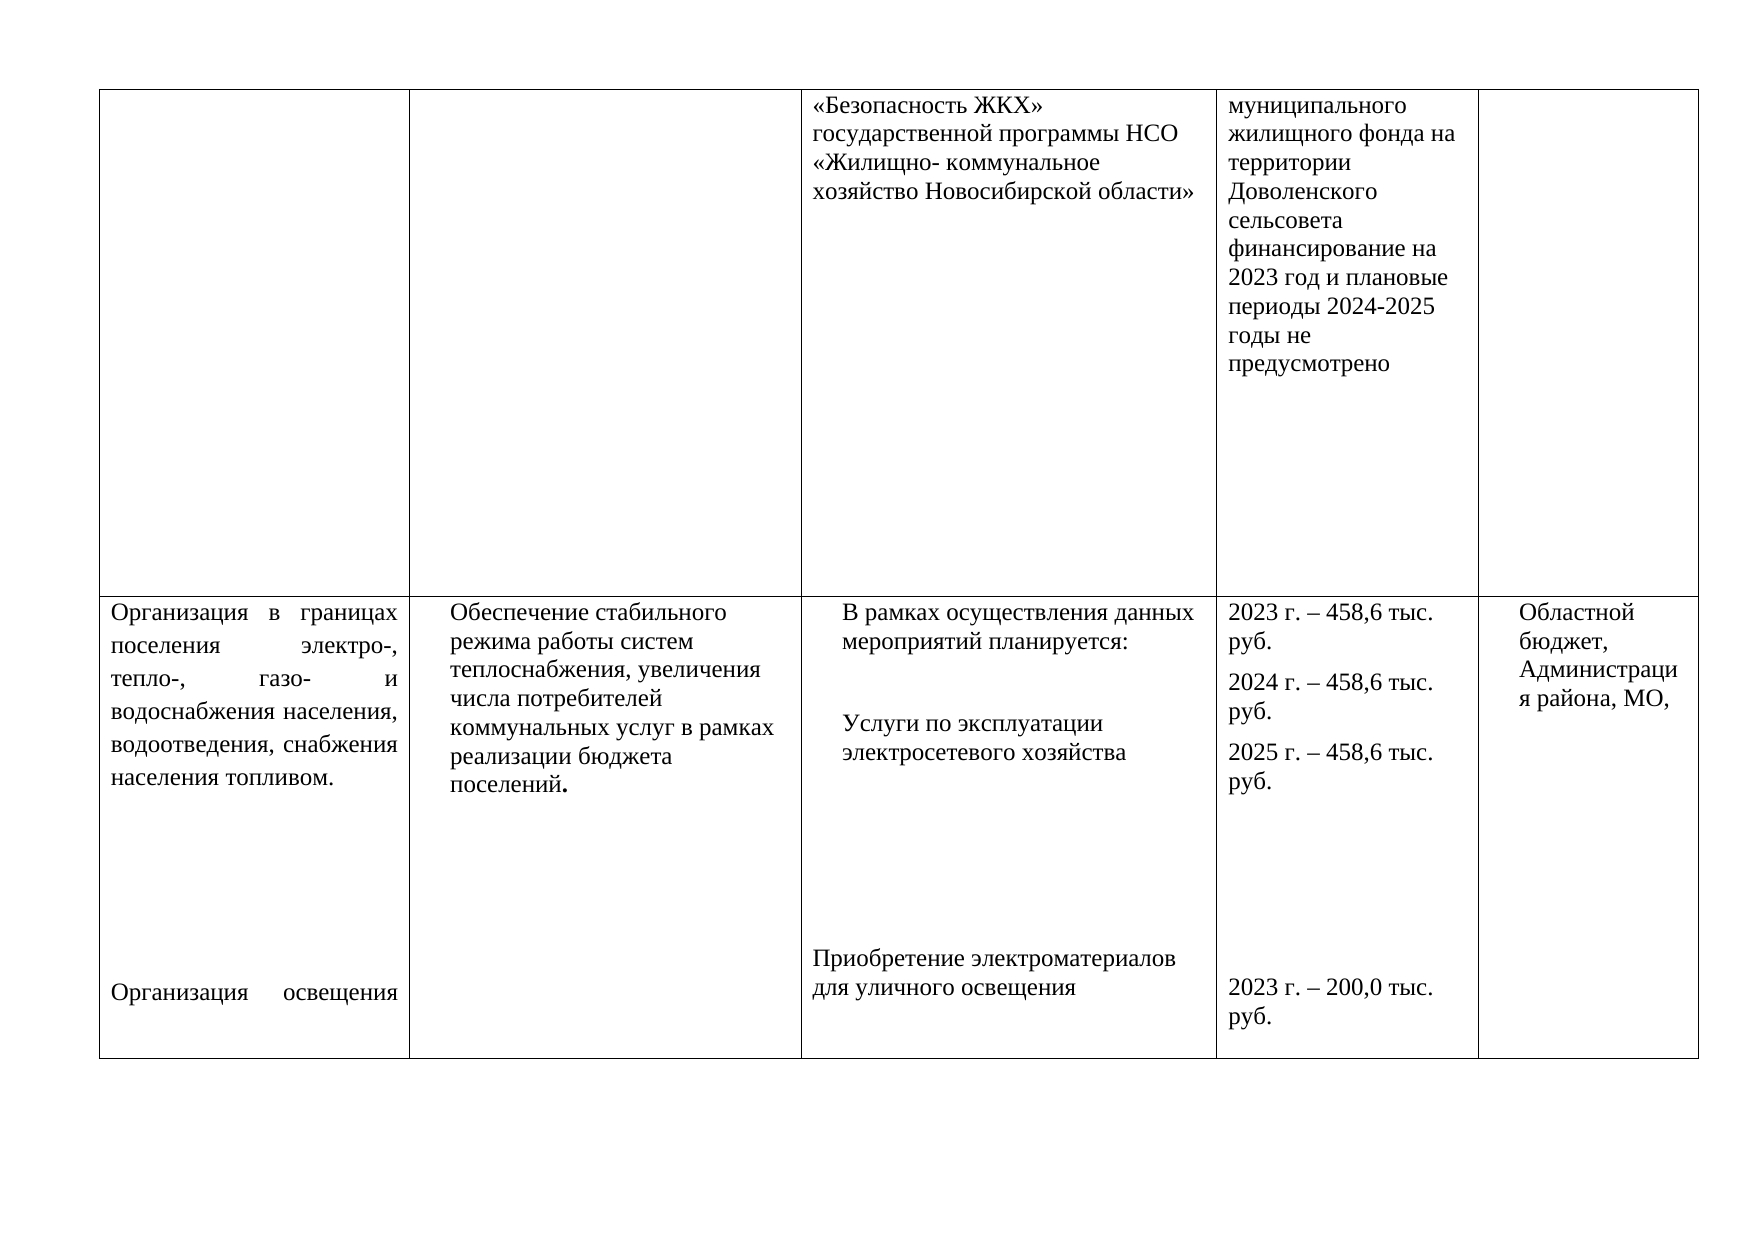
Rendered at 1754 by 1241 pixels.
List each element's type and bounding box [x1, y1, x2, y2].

table_cell [1479, 90, 1698, 596]
table_cell [410, 597, 801, 1058]
table_cell [100, 90, 409, 596]
table_cell [1217, 90, 1478, 596]
table_cell [802, 90, 1216, 596]
table_cell [410, 90, 801, 596]
table_cell [802, 597, 1216, 1058]
table_cell [1217, 597, 1478, 1058]
table_cell [100, 597, 409, 1058]
table_cell [1479, 597, 1698, 1058]
